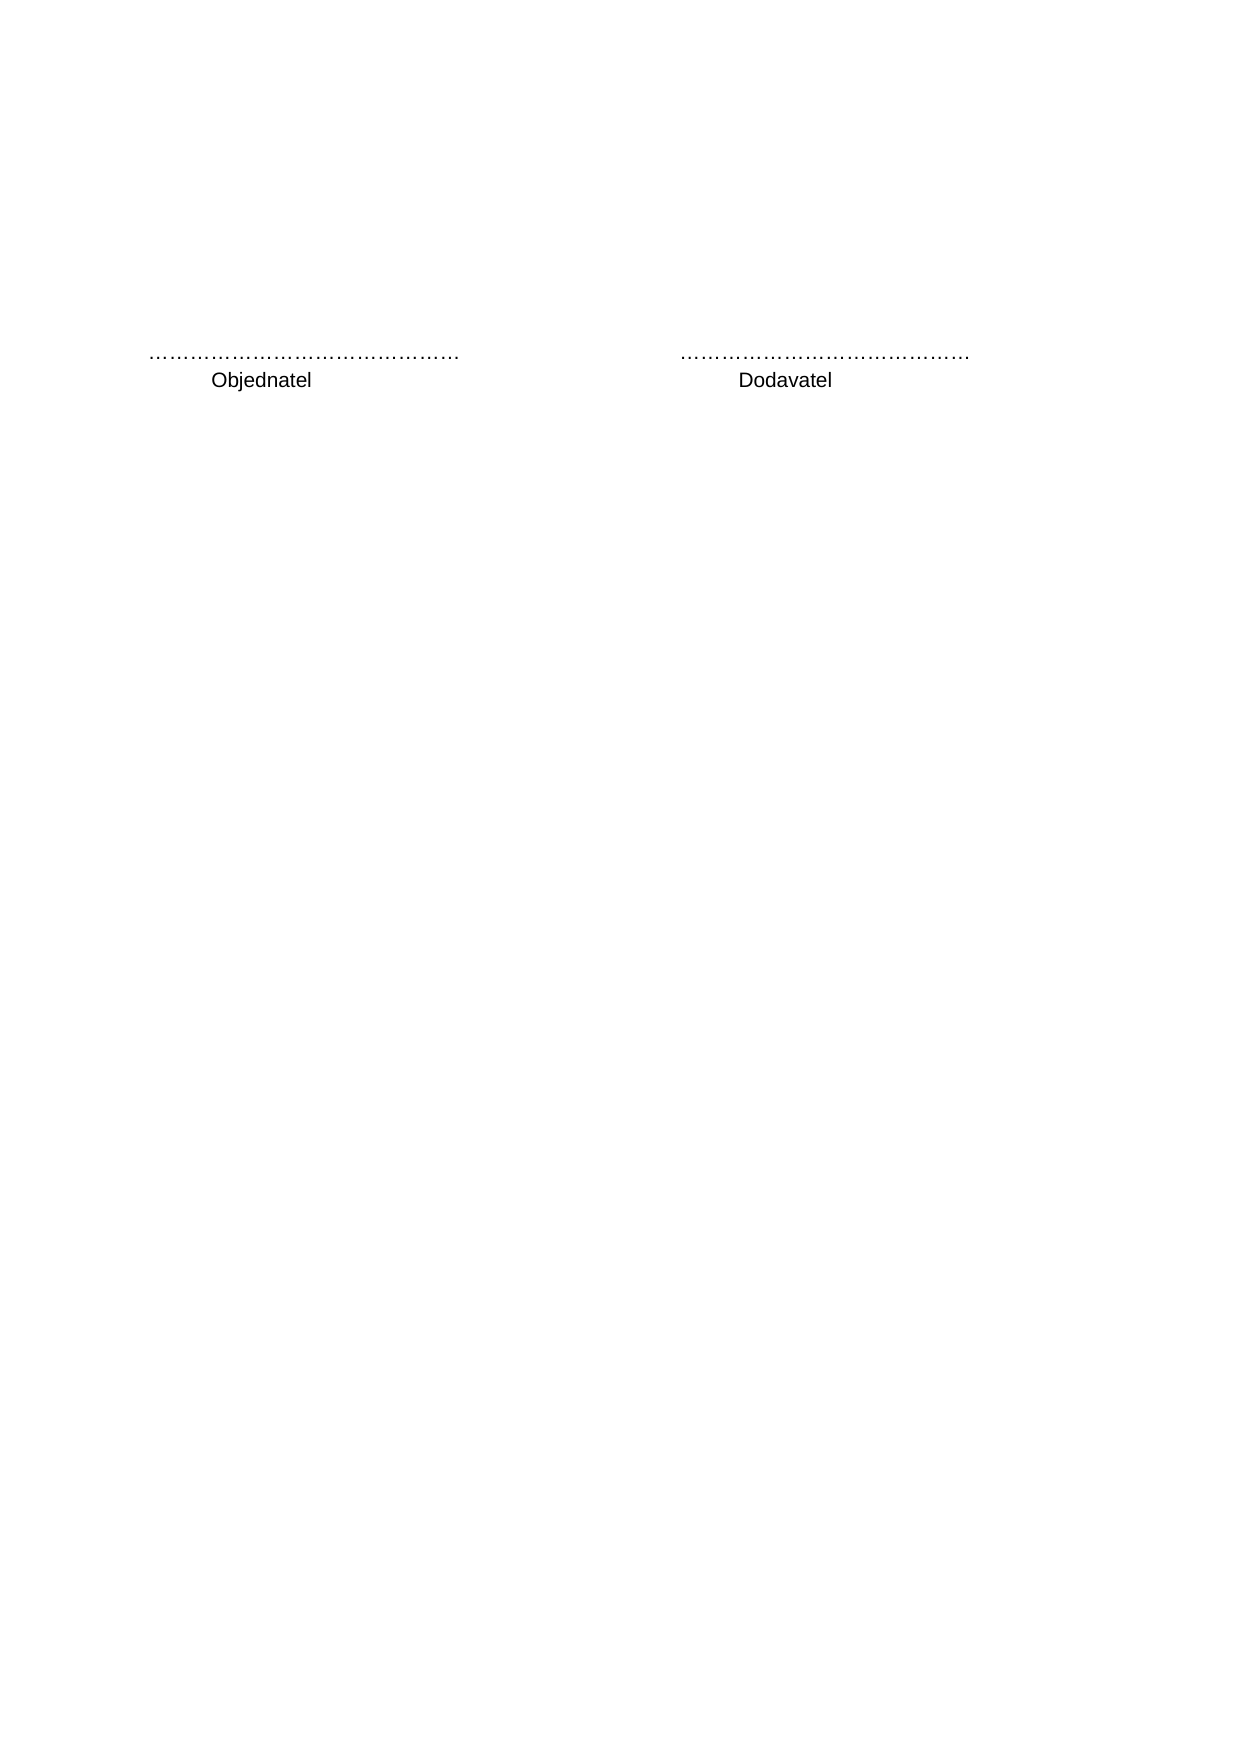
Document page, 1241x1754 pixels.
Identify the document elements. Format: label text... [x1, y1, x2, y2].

text ……………………………………… …………………………………… [148, 340, 1093, 364]
text Objednatel Dodavatel [148, 368, 1093, 392]
